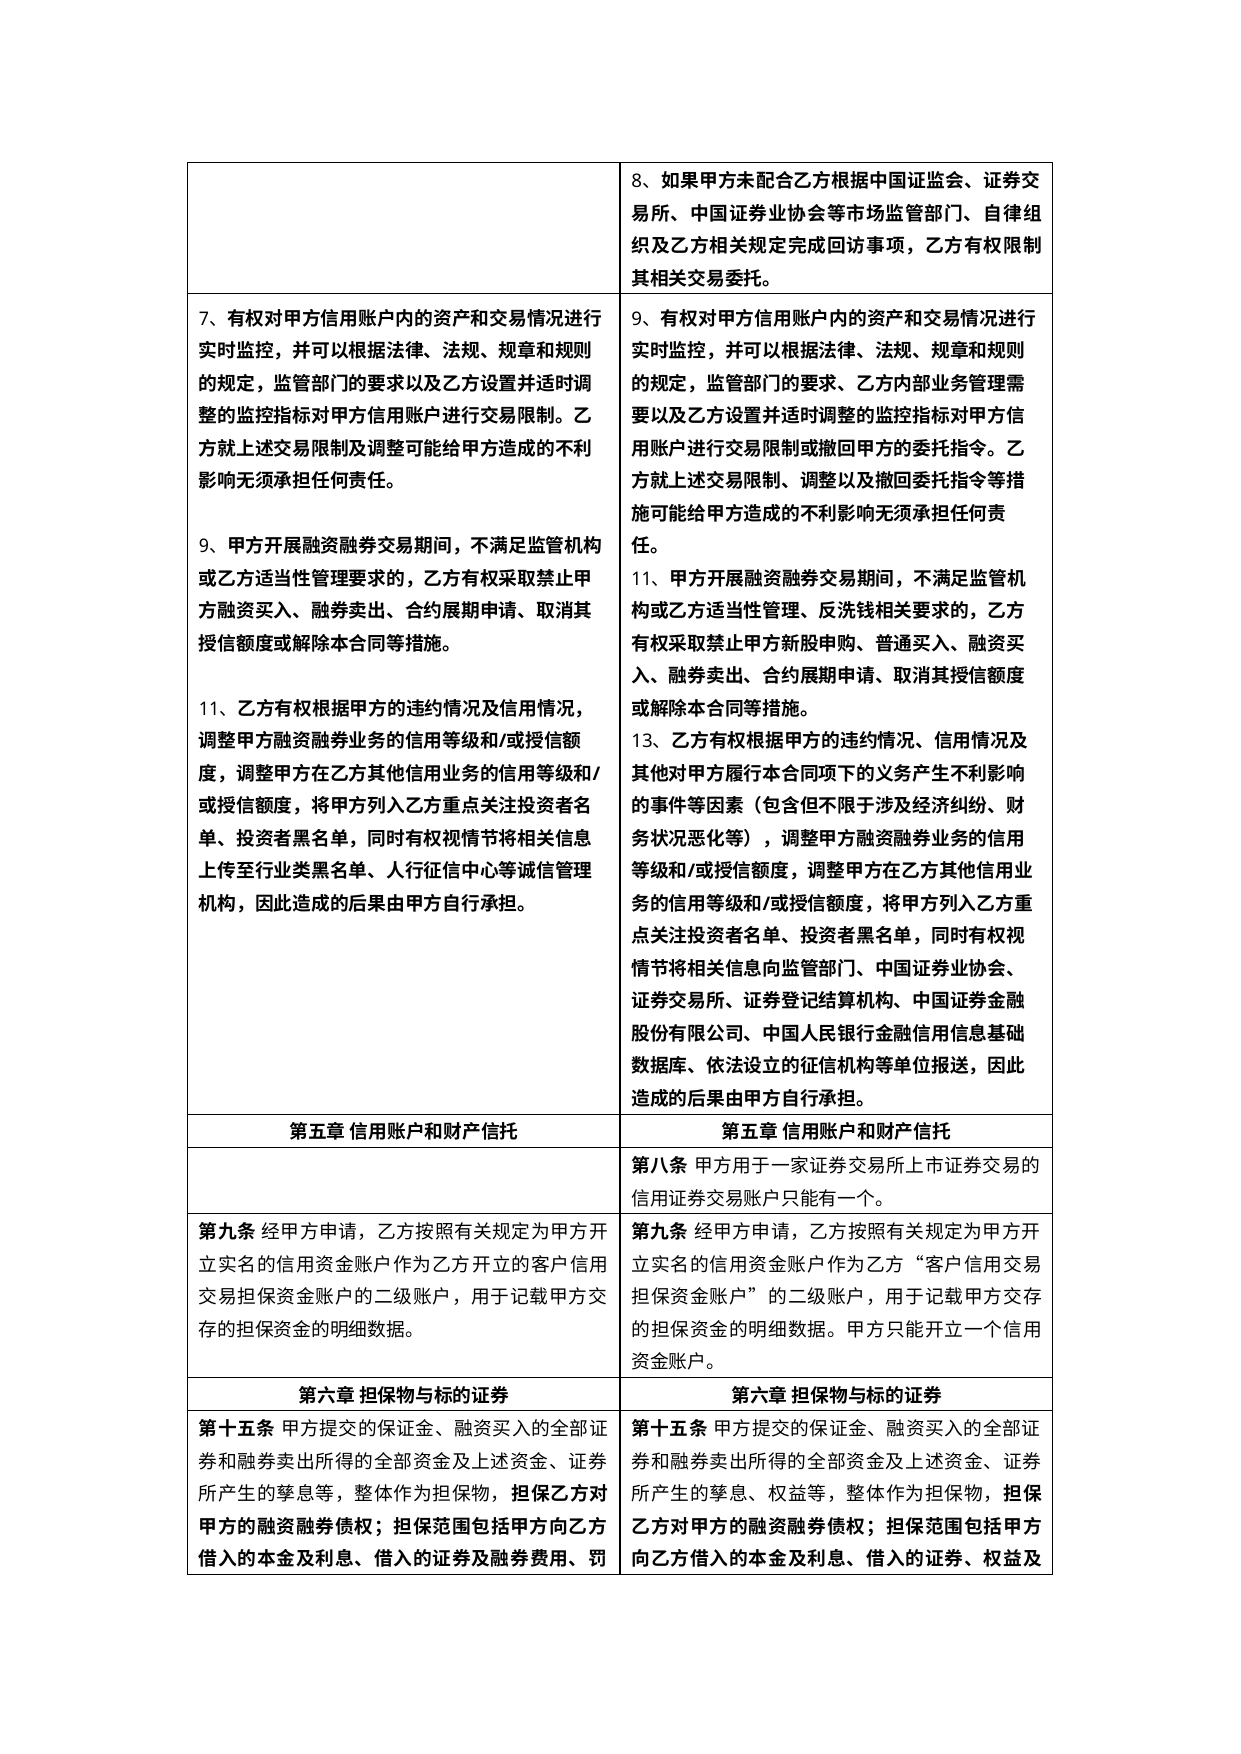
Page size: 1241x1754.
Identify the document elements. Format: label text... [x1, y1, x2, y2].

table_cell 8、如果甲方未配合乙方根据中国证监会、证券交易所、中国证券业协会等市场监管部门、自律组织及乙方相关规定完成回访事项，乙方有权限制其相关交易委托。 [621, 163, 1052, 293]
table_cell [621, 1411, 1052, 1574]
table_cell 第六章 担保物与标的证券 [621, 1378, 1052, 1410]
table_cell 7、有权对甲方信用账户内的资产和交易情况进行实时监控，并可以根据法律、法规、规章和规则的规定，监管部门的要求以及乙方设置并适时调整的监控指标对甲方信用账户进行交易限制。乙方就上述交易限制及调整可能给甲方造成的不利影响无须承担任何责任。 9、甲方开展融资融券交易期间，不满足监管机构或乙方适当性管理要求的，乙方有权采取禁止甲方融资买入、融券卖出、合约展期申请、取消其授信额度或解除本合同等措施。 11、乙方有权根据甲方的违约情况及信用情况，调整甲方融资融券业务的信用等级和/或授信额度，调整甲方在乙方其他信用业务的信用等级和/或授信额度，将甲方列入乙方重点关注投资者名单、投资者黑名单，同时有权视情节将相关信息上传至行业类黑名单、人行征信中心等诚信管理机构，因此造成的后果由甲方自行承担。 [188, 294, 619, 1113]
table_cell [188, 163, 619, 293]
table_cell 第五章 信用账户和财产信托 [188, 1115, 619, 1147]
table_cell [188, 1411, 619, 1574]
table_cell [188, 1148, 619, 1213]
table_cell 第八条 甲方用于一家证券交易所上市证券交易的信用证券交易账户只能有一个。 [621, 1148, 1052, 1213]
table_cell 第九条 经甲方申请，乙方按照有关规定为甲方开立实名的信用资金账户作为乙方“客户信用交易担保资金账户”的二级账户，用于记载甲方交存的担保资金的明细数据。甲方只能开立一个信用资金账户。 [621, 1214, 1052, 1377]
table_cell 第九条 经甲方申请，乙方按照有关规定为甲方开立实名的信用资金账户作为乙方开立的客户信用交易担保资金账户的二级账户，用于记载甲方交存的担保资金的明细数据。 [188, 1214, 619, 1377]
table_cell 第六章 担保物与标的证券 [188, 1378, 619, 1410]
table_cell 第五章 信用账户和财产信托 [621, 1115, 1052, 1147]
table_cell 9、有权对甲方信用账户内的资产和交易情况进行实时监控，并可以根据法律、法规、规章和规则的规定，监管部门的要求、乙方内部业务管理需要以及乙方设置并适时调整的监控指标对甲方信用账户进行交易限制或撤回甲方的委托指令。乙方就上述交易限制、调整以及撤回委托指令等措施可能给甲方造成的不利影响无须承担任何责任。 11、甲方开展融资融券交易期间，不满足监管机构或乙方适当性管理、反洗钱相关要求的，乙方有权采取禁止甲方新股申购、普通买入、融资买入、融券卖出、合约展期申请、取消其授信额度或解除本合同等措施。 13、乙方有权根据甲方的违约情况、信用情况及其他对甲方履行本合同项下的义务产生不利影响的事件等因素（包含但不限于涉及经济纠纷、财务状况恶化等），调整甲方融资融券业务的信用等级和/或授信额度，调整甲方在乙方其他信用业务的信用等级和/或授信额度，将甲方列入乙方重点关注投资者名单、投资者黑名单，同时有权视情节将相关信息向监管部门、中国证券业协会、证券交易所、证券登记结算机构、中国证券金融股份有限公司、中国人民银行金融信用信息基础数据库、依法设立的征信机构等单位报送，因此造成的后果由甲方自行承担。 [621, 294, 1052, 1113]
